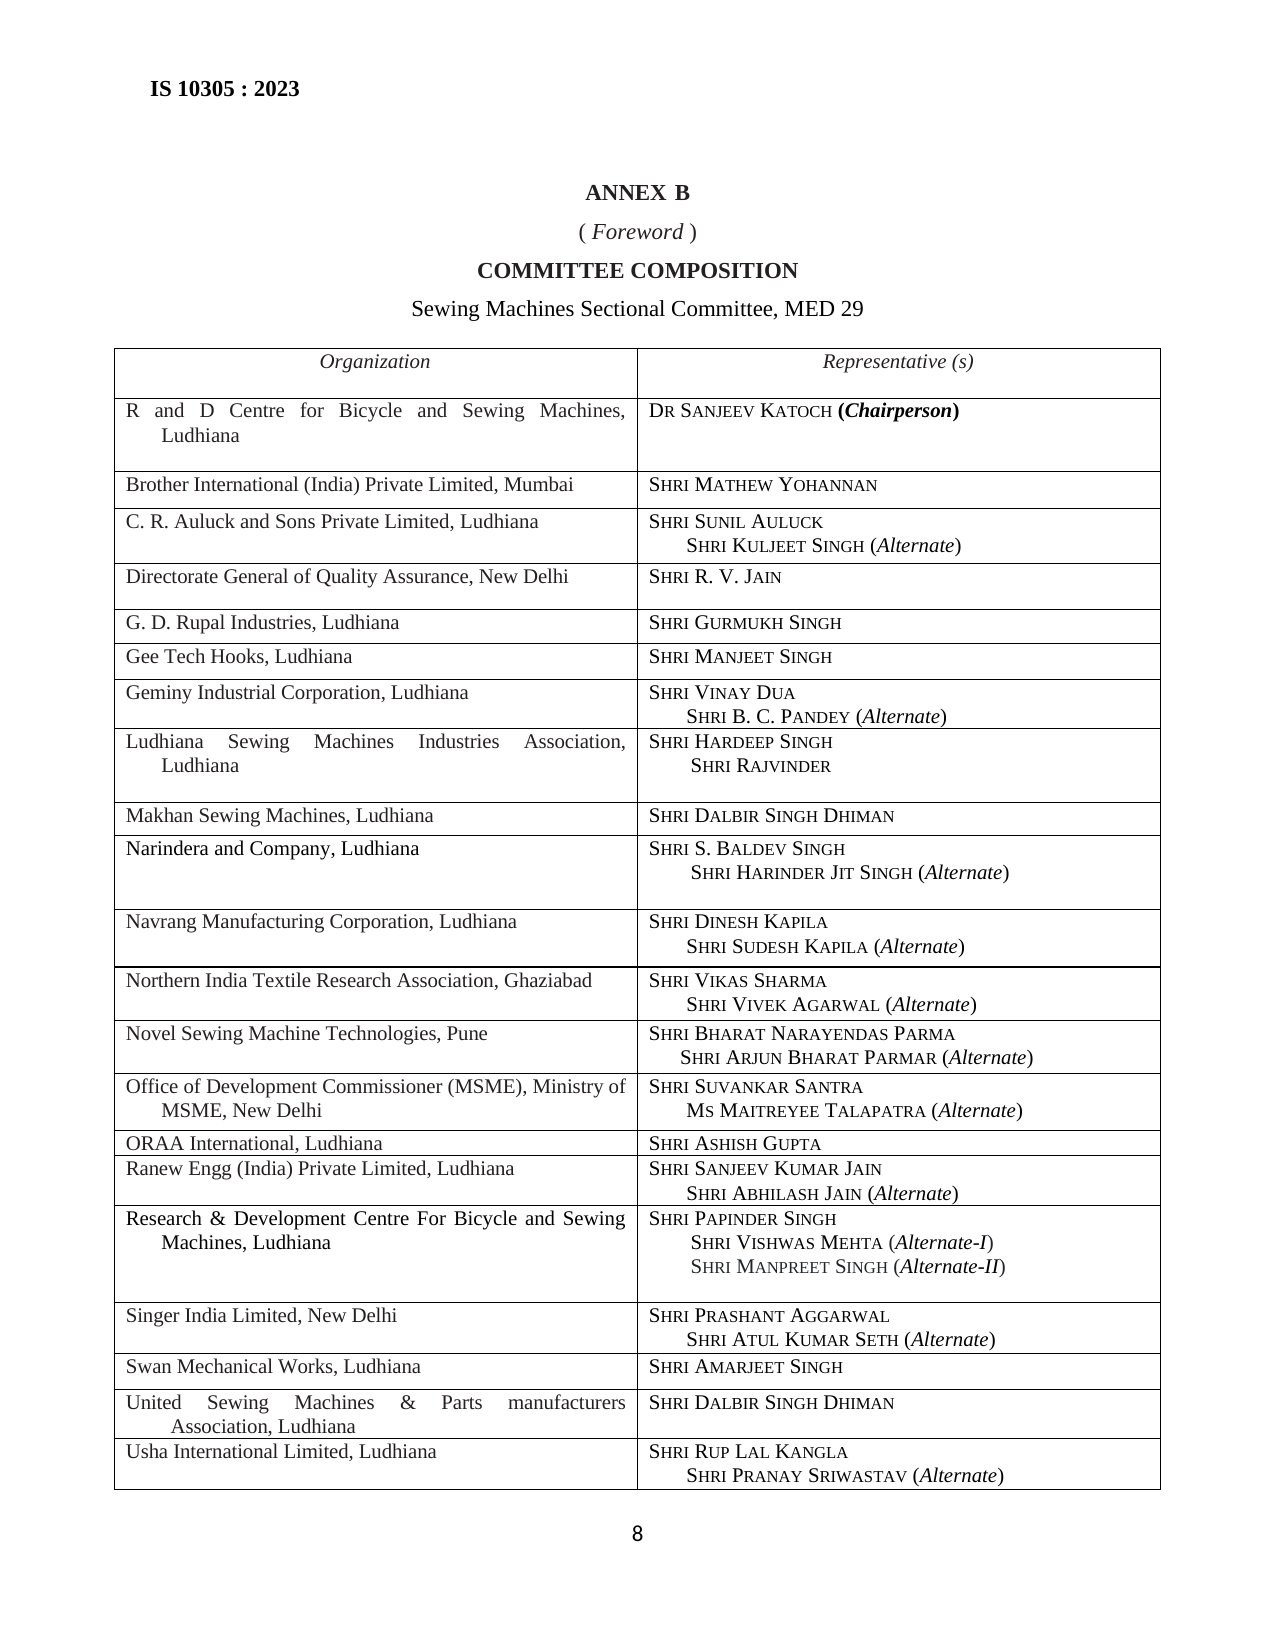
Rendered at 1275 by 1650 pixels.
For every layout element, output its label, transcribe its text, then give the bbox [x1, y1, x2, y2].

table_cell Brother International (India) Private Limited, Mumbai [115, 472, 637, 508]
table_cell ORAA International, Ludhiana [115, 1131, 637, 1155]
table_cell Shri Mathew Yohannan [638, 472, 1160, 508]
table_cell United Sewing Machines & Parts manufacturers Association, Ludhiana [115, 1390, 637, 1438]
table_cell Shri Ashish Gupta [638, 1131, 1160, 1155]
text ( Foreword ) [150, 218, 1125, 244]
table_cell Shri Prashant Aggarwal Shri Atul Kumar Seth (Alternate) [638, 1303, 1160, 1353]
table_cell Shri R. V. Jain [638, 564, 1160, 609]
table_cell Gee Tech Hooks, Ludhiana [115, 644, 637, 679]
subtitle ANNEX B [150, 179, 1125, 205]
table_cell Usha International Limited, Ludhiana [115, 1439, 637, 1489]
table_header Representative (s) [638, 349, 1160, 397]
table_cell Shri S. Baldev Singh Shri Harinder Jit Singh (Alternate) [638, 836, 1160, 908]
table_cell Navrang Manufacturing Corporation, Ludhiana [115, 910, 637, 966]
table_cell Shri Papinder Singh Shri Vishwas Mehta (Alternate-I) Shri Manpreet Singh (Alternate-II) [638, 1206, 1160, 1302]
table_cell R and D Centre for Bicycle and Sewing Machines, Ludhiana [115, 399, 637, 471]
table_cell Shri Gurmukh Singh [638, 610, 1160, 643]
table_cell Novel Sewing Machine Technologies, Pune [115, 1021, 637, 1073]
table_cell Office of Development Commissioner (MSME), Ministry of MSME, New Delhi [115, 1074, 637, 1130]
table_cell C. R. Auluck and Sons Private Limited, Ludhiana [115, 509, 637, 563]
table_cell Directorate General of Quality Assurance, New Delhi [115, 564, 637, 609]
table_cell Shri Bharat Narayendas Parma Shri Arjun Bharat Parmar (Alternate) [638, 1021, 1160, 1073]
table_cell Geminy Industrial Corporation, Ludhiana [115, 680, 637, 728]
table_cell Ranew Engg (India) Private Limited, Ludhiana [115, 1156, 637, 1204]
table_cell Shri Vinay Dua Shri B. C. Pandey (Alternate) [638, 680, 1160, 728]
table_cell G. D. Rupal Industries, Ludhiana [115, 610, 637, 643]
table_cell Singer India Limited, New Delhi [115, 1303, 637, 1353]
table_cell Swan Mechanical Works, Ludhiana [115, 1354, 637, 1389]
table_cell Dr Sanjeev Katoch (Chairperson) [638, 399, 1160, 471]
table_cell Shri Hardeep Singh Shri Rajvinder [638, 729, 1160, 802]
text COMMITTEE COMPOSITION [150, 257, 1125, 283]
table_cell Shri Dinesh Kapila Shri Sudesh Kapila (Alternate) [638, 910, 1160, 966]
table_cell Shri Rup Lal Kangla Shri Pranay Sriwastav (Alternate) [638, 1439, 1160, 1489]
table_cell Shri Suvankar Santra Ms Maitreyee Talapatra (Alternate) [638, 1074, 1160, 1130]
table_cell Shri Dalbir Singh Dhiman [638, 1390, 1160, 1438]
table_cell Northern India Textile Research Association, Ghaziabad [115, 968, 637, 1020]
table_header Organization [115, 349, 637, 397]
table_cell Shri Manjeet Singh [638, 644, 1160, 679]
table_cell Ludhiana Sewing Machines Industries Association, Ludhiana [115, 729, 637, 802]
table_cell Shri Dalbir Singh Dhiman [638, 803, 1160, 835]
text Sewing Machines Sectional Committee, MED 29 [150, 296, 1125, 322]
table_cell Shri Vikas Sharma Shri Vivek Agarwal (Alternate) [638, 968, 1160, 1020]
table_cell Makhan Sewing Machines, Ludhiana [115, 803, 637, 835]
table_cell Shri Sunil Auluck Shri Kuljeet Singh (Alternate) [638, 509, 1160, 563]
table_cell Narindera and Company, Ludhiana [115, 836, 637, 908]
table_cell Shri Amarjeet Singh [638, 1354, 1160, 1389]
table_cell Research & Development Centre For Bicycle and Sewing Machines, Ludhiana [115, 1206, 637, 1302]
table_cell Shri Sanjeev Kumar Jain Shri Abhilash Jain (Alternate) [638, 1156, 1160, 1204]
